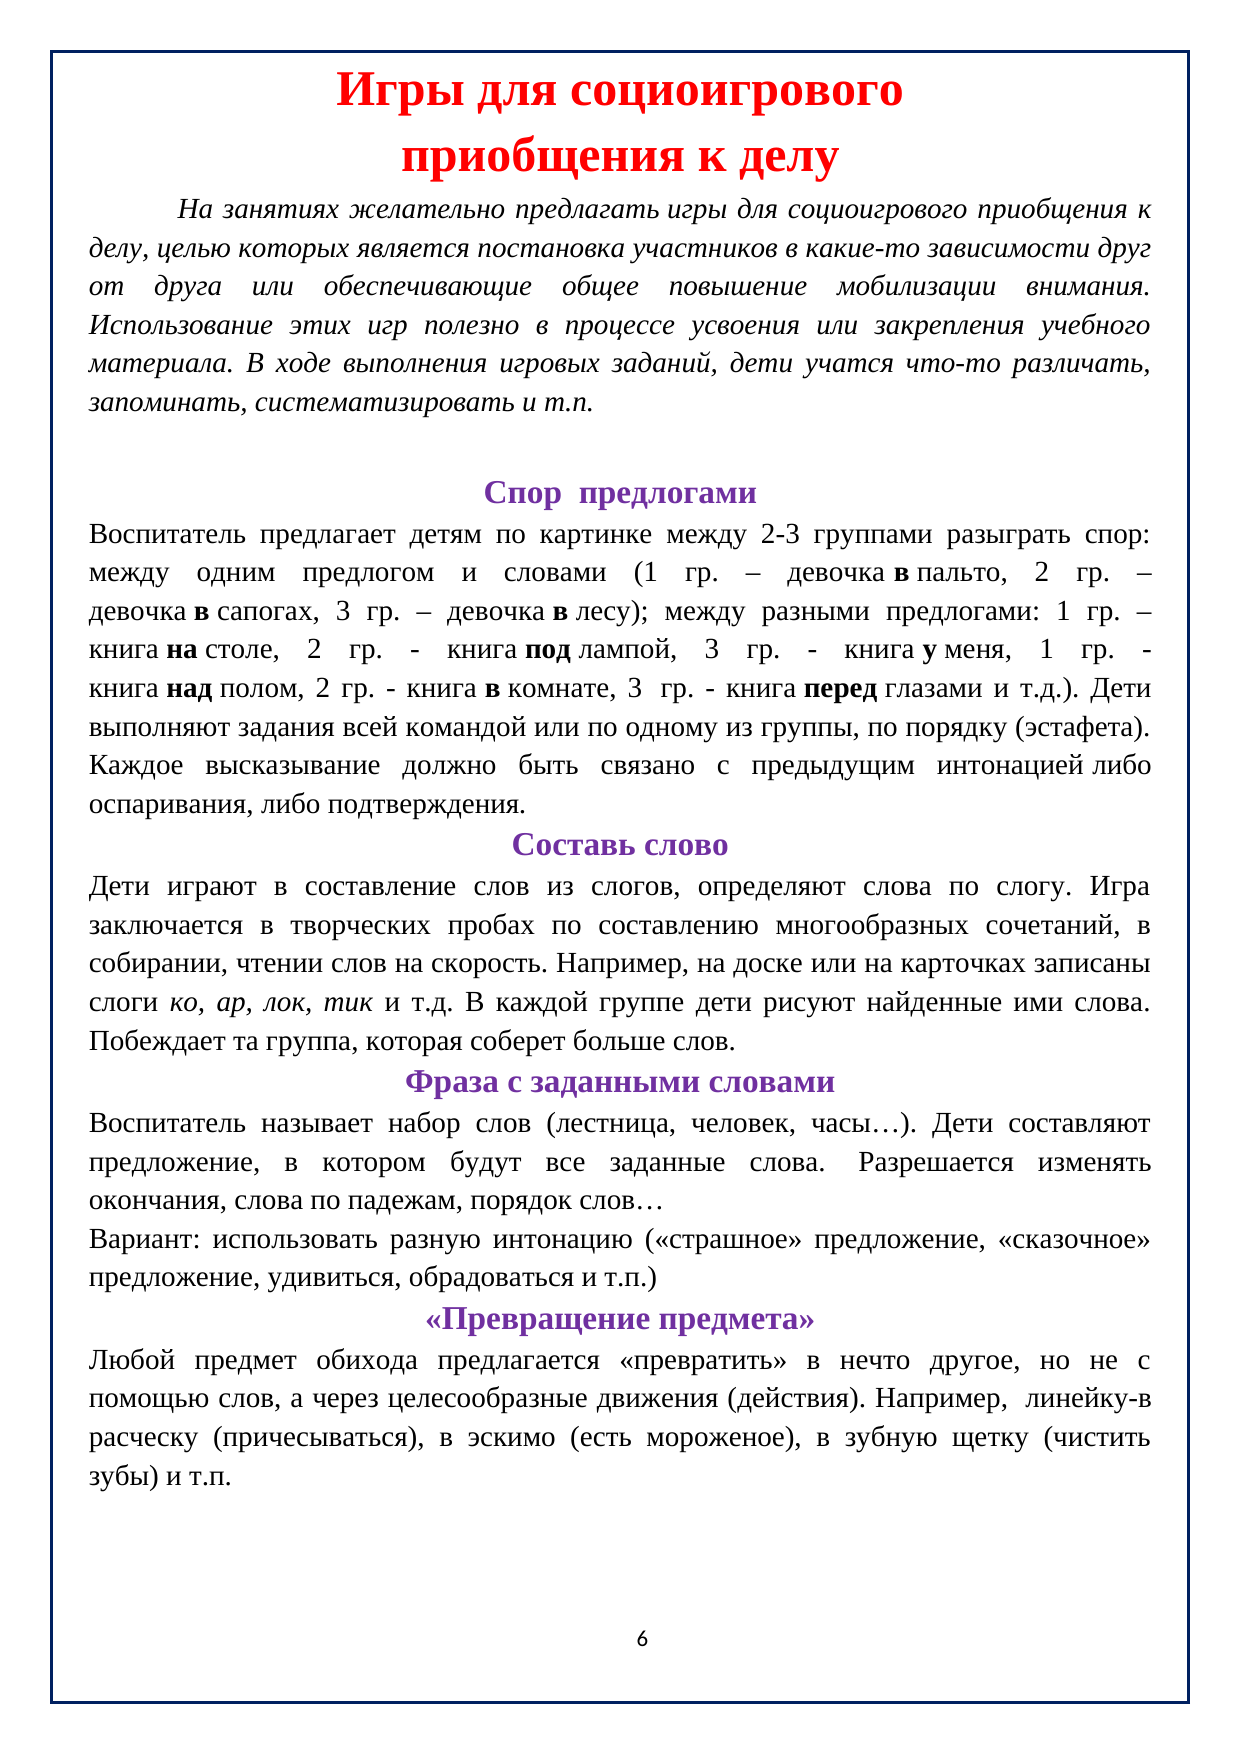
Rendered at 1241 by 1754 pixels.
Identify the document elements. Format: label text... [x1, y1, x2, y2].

text приобщения к делу [88, 125, 1152, 183]
text «Превращение предмета» [88, 1298, 1152, 1336]
text Составь слово [88, 824, 1152, 863]
text Дети играют в составление слов из слогов, определяют слова по слогу. Игра заключается в творческих пробах по составлению многообразных сочетаний, в собирании, чтении слов на скорость. Например, на доске или на карточках записаны слоги ко, ар, лок, тик и т.д. В каждой группе дети рисуют найденные ими слова. Побеждает та группа, которая соберет больше слов. [88, 868, 1152, 1056]
text На занятиях желательно предлагать игры для социоигрового приобщения к делу, целью которых является постановка участников в какие-то зависимости друг от друга или обеспечивающие общее повышение мобилизации внимания. Использование этих игр полезно в процессе усвоения или закрепления учебного материала. В ходе выполнения игровых заданий, дети учатся что-то различать, запоминать, систематизировать и т.п. [88, 191, 1152, 417]
text Воспитатель называет набор слов (лестница, человек, часы…). Дети составляют предложение, в котором будут все заданные слова. Разрешается изменять окончания, слова по падежам, порядок слов… [88, 1105, 1152, 1216]
text Вариант: использовать разную интонацию («страшное» предложение, «сказочное» предложение, удивиться, обрадоваться и т.п.) [88, 1221, 1152, 1293]
text Игры для социоигрового [88, 59, 1152, 117]
text Фраза с заданными словами [88, 1061, 1152, 1099]
text Воспитатель предлагает детям по картинке между 2-3 группами разыграть спор: между одним предлогом и словами (1 гр. – девочка в пальто, 2 гр. – девочка в сапогах, 3 гр. – девочка в лесу); между разными предлогами: 1 гр. – книга на столе, 2 гр. - книга под лампой, 3 гр. - книга у меня, 1 гр. - книга над полом, 2 гр. - книга в комнате, 3 гр. - книга перед глазами и т.д.). Дети выполняют задания всей командой или по одному из группы, по порядку (эстафета). Каждое высказывание должно быть связано с предыдущим интонацией либо оспаривания, либо подтверждения. [88, 516, 1152, 819]
text Спор предлогами [88, 472, 1152, 510]
text Любой предмет обихода предлагается «превратить» в нечто другое, но не с помощью слов, а через целесообразные движения (действия). Например, линейку-в расческу (причесываться), в эскимо (есть мороженое), в зубную щетку (чистить зубы) и т.п. [88, 1342, 1152, 1491]
